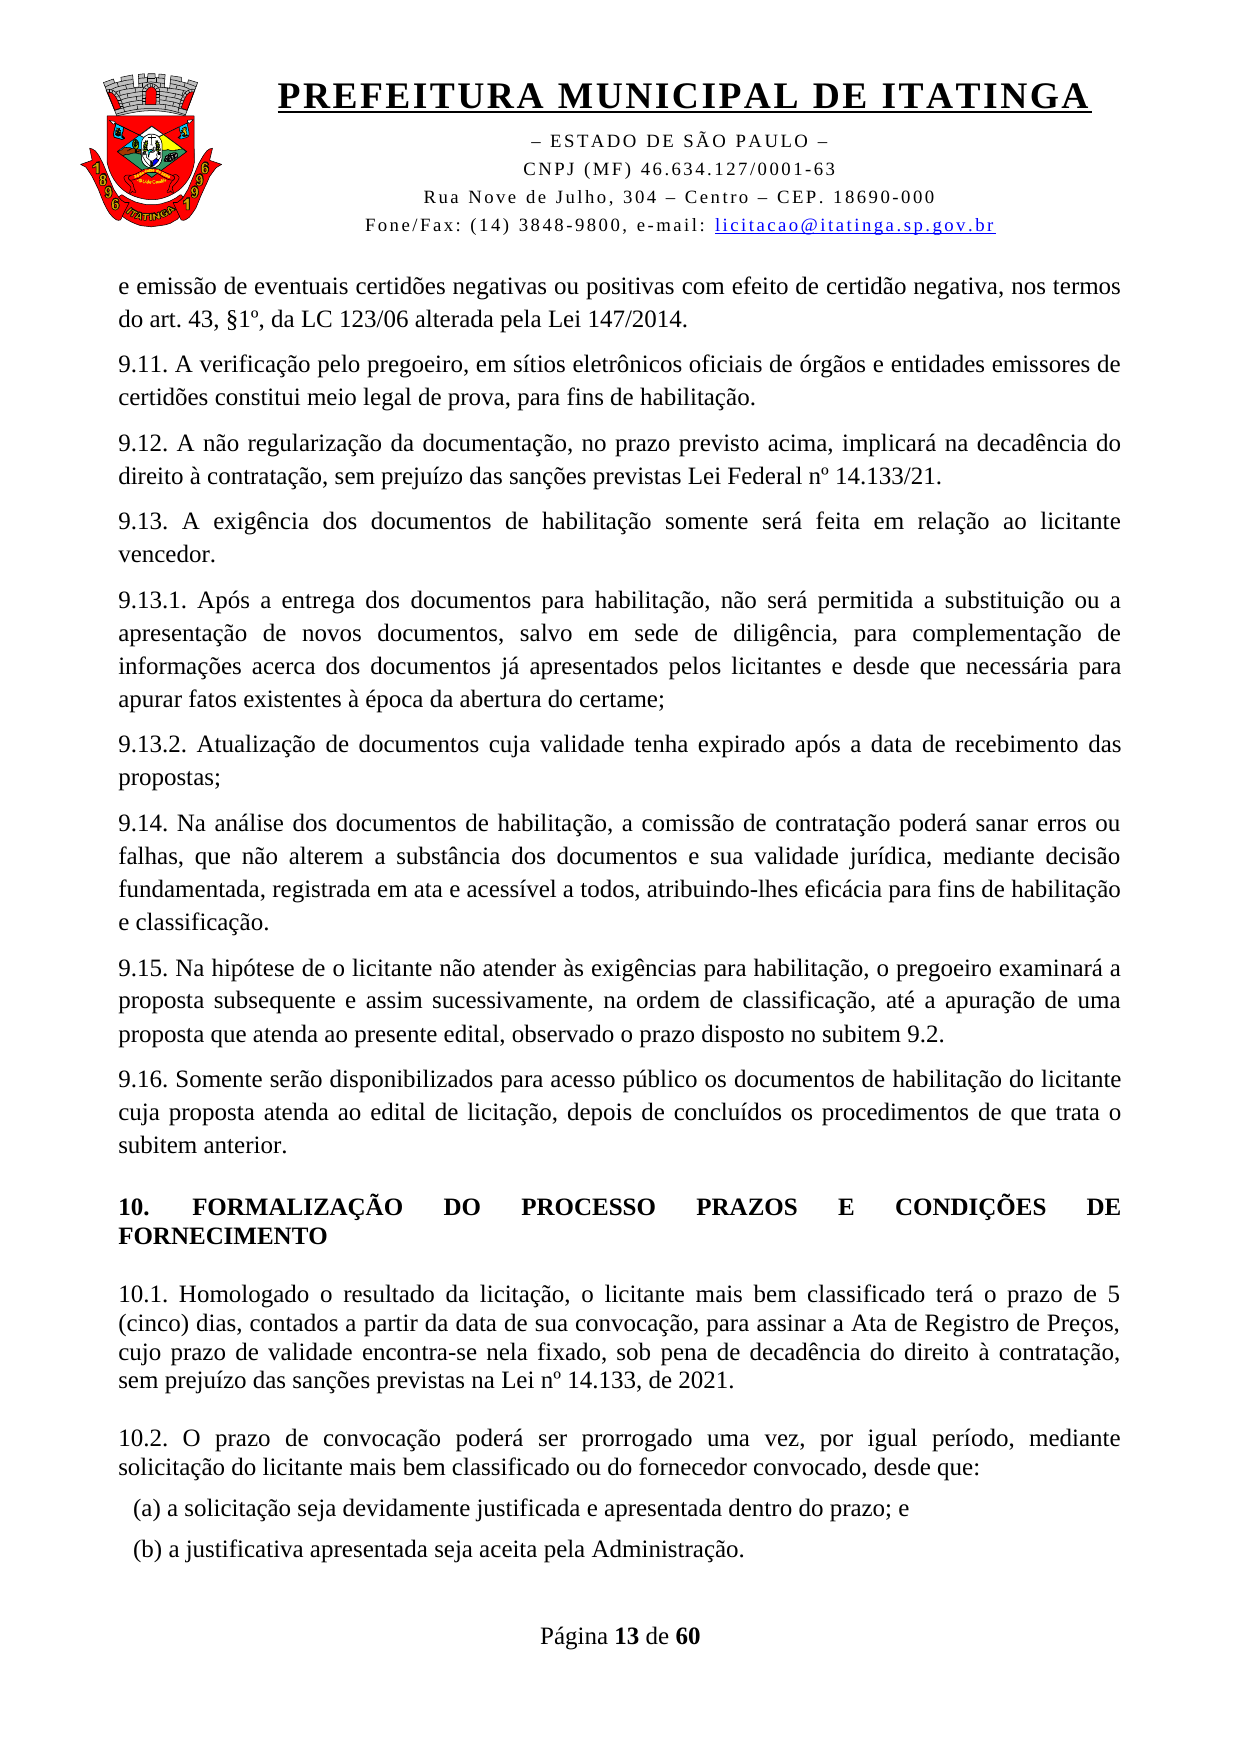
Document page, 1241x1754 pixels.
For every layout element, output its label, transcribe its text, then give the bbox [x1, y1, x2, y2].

text 10. FORMALIZAÇÃO DO PROCESSO PRAZOS E CONDIÇÕES DE FORNECIMENTO [118, 1192, 1122, 1250]
list 9.13.1. Após a entrega dos documentos para habilitação, não será permitida a substituição ou a apresentação de novos documentos, salvo em sede de diligência, para complementação de informações acerca dos documentos já apresentados pelos licitantes e desde que necessária para apurar fatos existentes à época da abertura do certame; [118, 585, 1122, 713]
list (a) a solicitação seja devidamente justificada e apresentada dentro do prazo; e [133, 1493, 1122, 1522]
list 10.2. O prazo de convocação poderá ser prorrogado uma vez, por igual período, mediante solicitação do licitante mais bem classificado ou do fornecedor convocado, desde que: [118, 1423, 1122, 1481]
list 9.15. Na hipótese de o licitante não atender às exigências para habilitação, o pregoeiro examinará a proposta subsequente e assim sucessivamente, na ordem de classificação, até a apuração de uma proposta que atenda ao presente edital, observado o prazo disposto no subitem 9.2. [118, 953, 1122, 1047]
list 9.13.2. Atualização de documentos cuja validade tenha expirado após a data de recebimento das propostas; [118, 729, 1122, 791]
list 9.13. A exigência dos documentos de habilitação somente será feita em relação ao licitante vencedor. [118, 506, 1122, 568]
list 9.16. Somente serão disponibilizados para acesso público os documentos de habilitação do licitante cuja proposta atenda ao edital de licitação, depois de concluídos os procedimentos de que trata o subitem anterior. [118, 1064, 1122, 1159]
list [118, 271, 1122, 332]
list 9.11. A verificação pelo pregoeiro, em sítios eletrônicos oficiais de órgãos e entidades emissores de certidões constitui meio legal de prova, para fins de habilitação. [118, 349, 1122, 411]
list 9.12. A não regularização da documentação, no prazo previsto acima, implicará na decadência do direito à contratação, sem prejuízo das sanções previstas Lei Federal nº 14.133/21. [118, 428, 1122, 489]
list (b) a justificativa apresentada seja aceita pela Administração. [133, 1534, 1122, 1563]
text 10.1. Homologado o resultado da licitação, o licitante mais bem classificado terá o prazo de 5 (cinco) dias, contados a partir da data de sua convocação, para assinar a Ata de Registro de Preços, cujo prazo de validade encontra-se nela fixado, sob pena de decadência do direito à contratação, sem prejuízo das sanções previstas na Lei nº 14.133, de 2021. [118, 1279, 1122, 1394]
list 9.14. Na análise dos documentos de habilitação, a comissão de contratação poderá sanar erros ou falhas, que não alterem a substância dos documentos e sua validade jurídica, mediante decisão fundamentada, registrada em ata e acessível a todos, atribuindo-lhes eficácia para fins de habilitação e classificação. [118, 808, 1122, 936]
